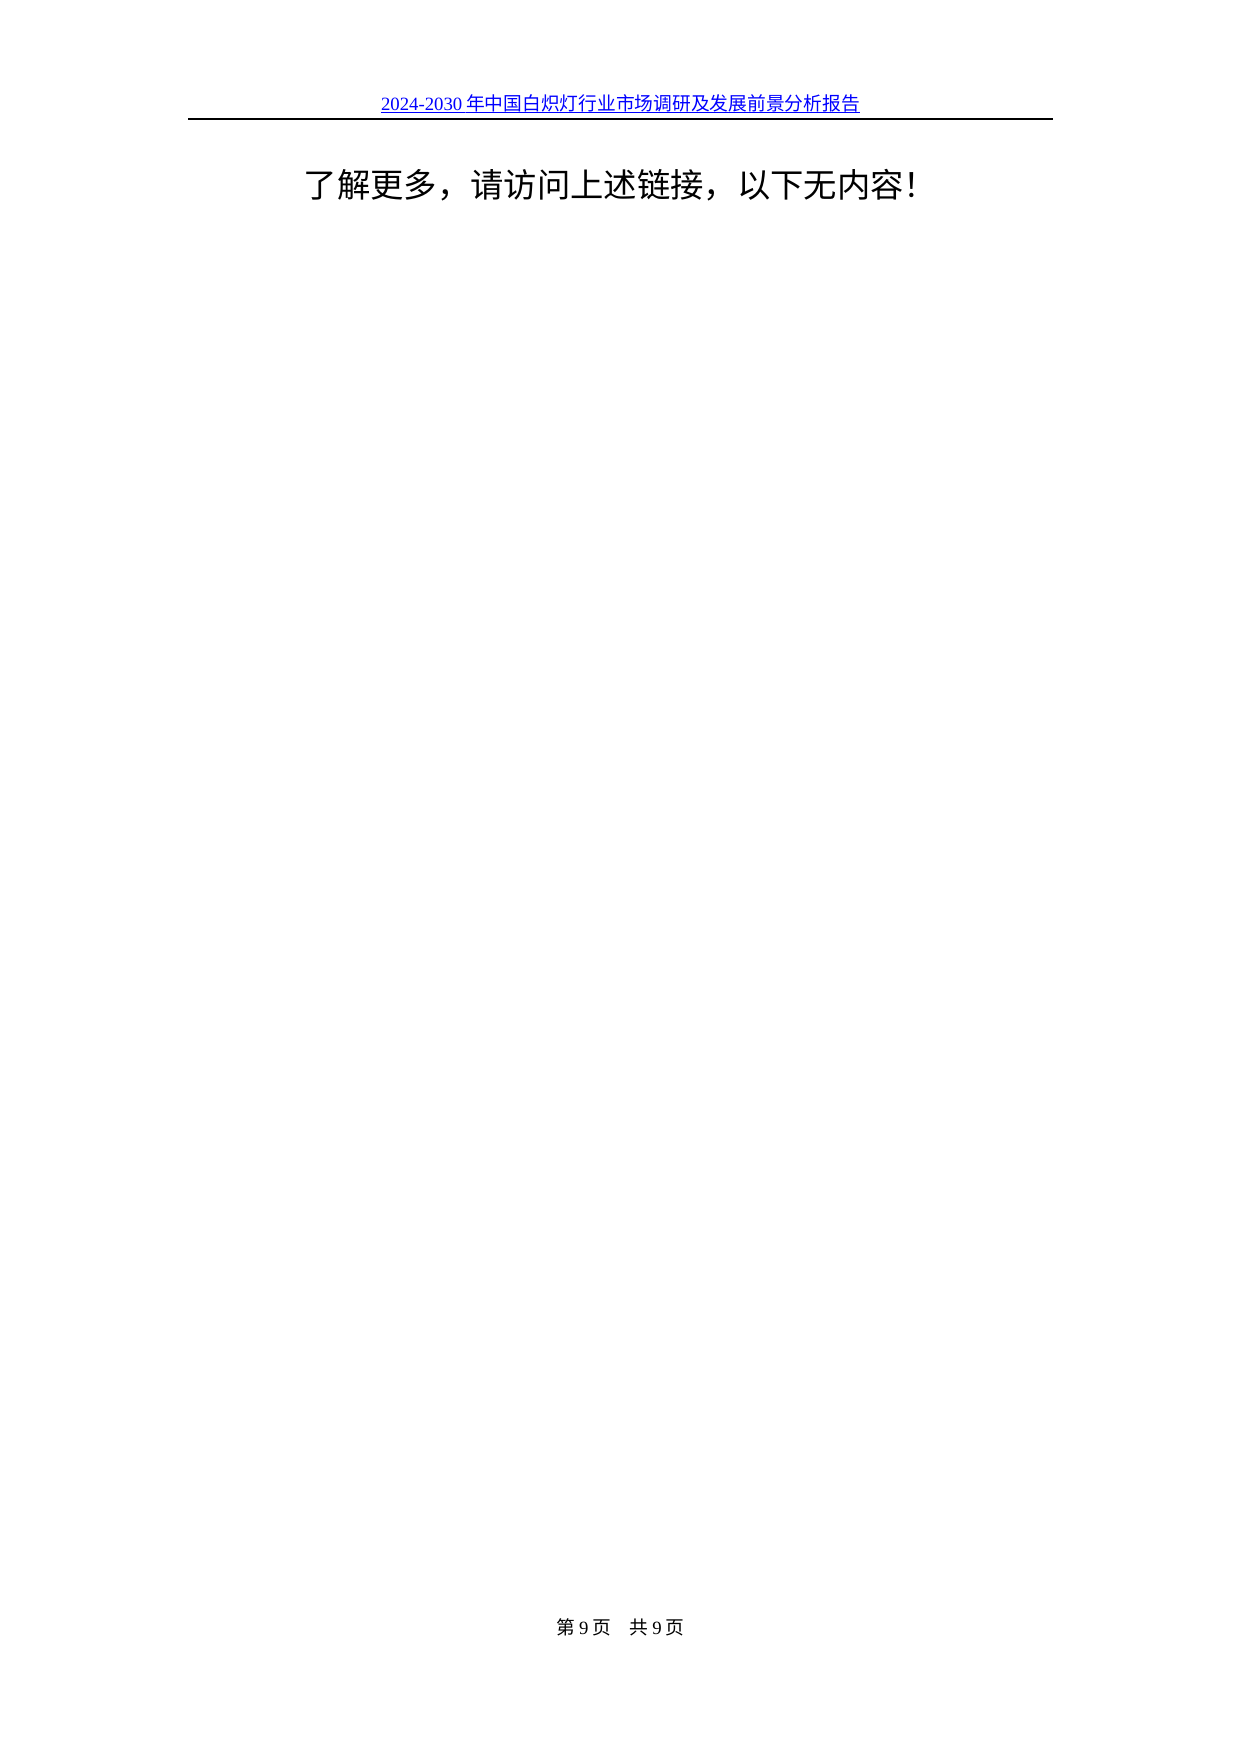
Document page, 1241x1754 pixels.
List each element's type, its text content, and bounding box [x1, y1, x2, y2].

title 了解更多，请访问上述链接，以下无内容！ [187, 150, 1053, 215]
